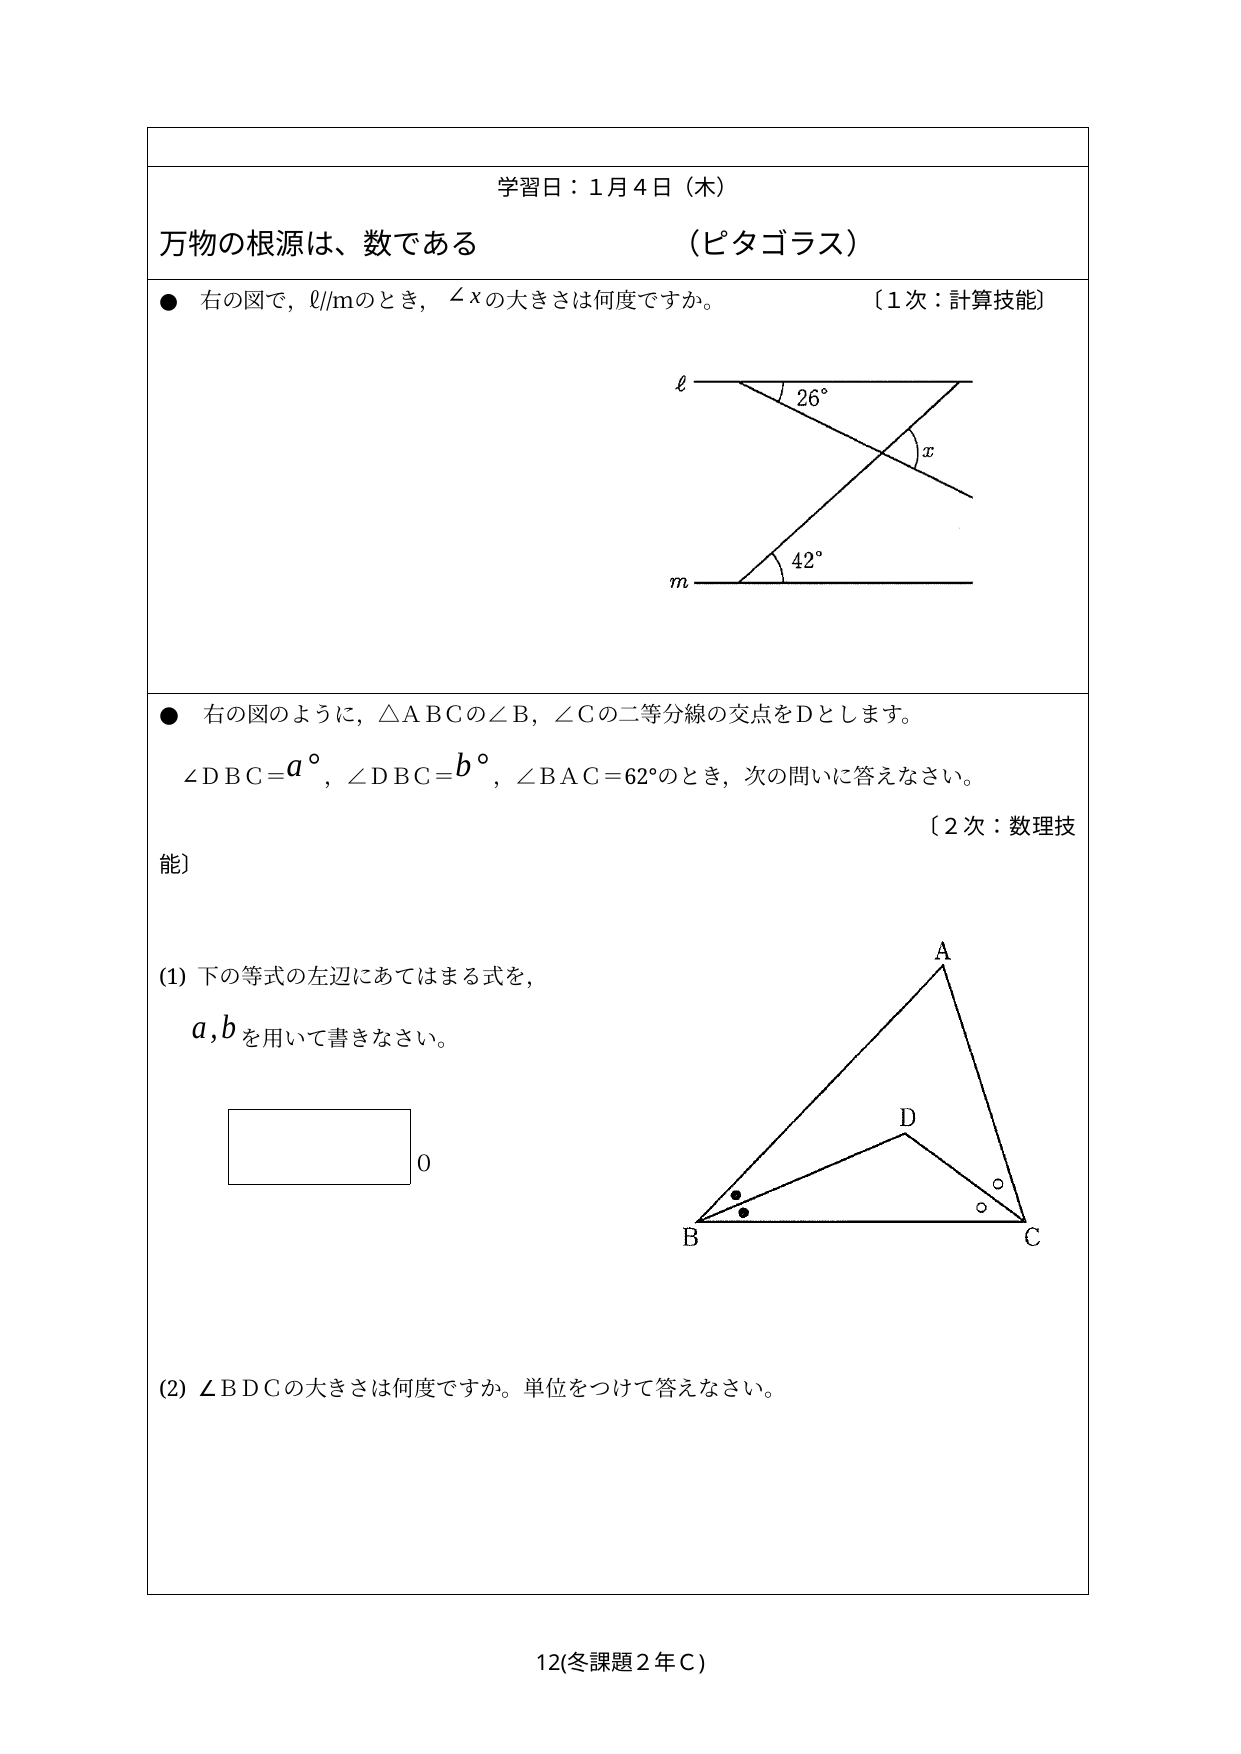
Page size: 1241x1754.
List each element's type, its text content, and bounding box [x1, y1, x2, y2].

table_cell ● 右の図で，ℓ//ｍのとき， の大きさは何度ですか。 〔１次：計算技能〕 [148, 280, 1088, 693]
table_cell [148, 128, 1088, 166]
picture [651, 350, 1001, 621]
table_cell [148, 694, 1088, 1594]
table_cell 学習日：１月４日（木） 万物の根源は、数である （ピタゴラス） [148, 167, 1088, 279]
picture [663, 920, 1057, 1260]
